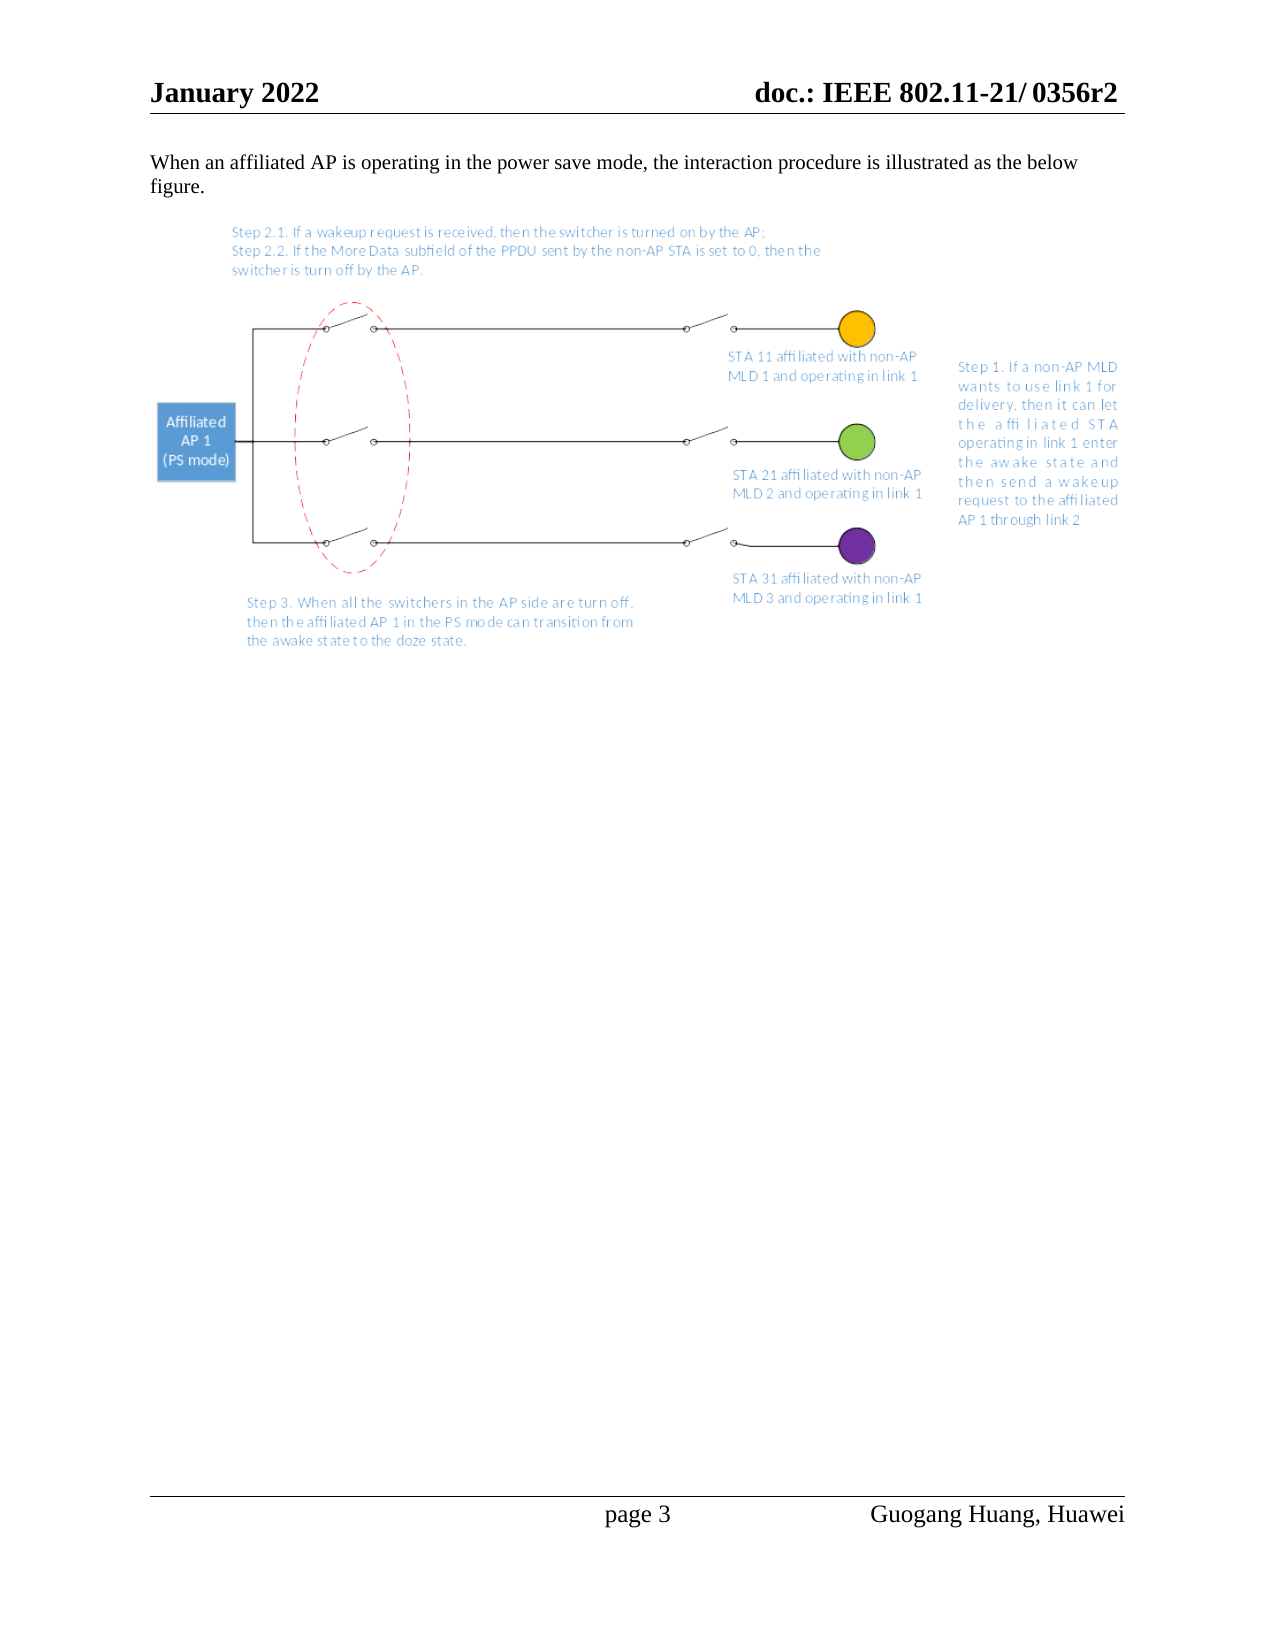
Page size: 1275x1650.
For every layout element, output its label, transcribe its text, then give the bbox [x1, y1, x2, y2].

text When an affiliated AP is operating in the power save mode, the interaction procedure is illustrated as the below figure. [150, 150, 1125, 198]
